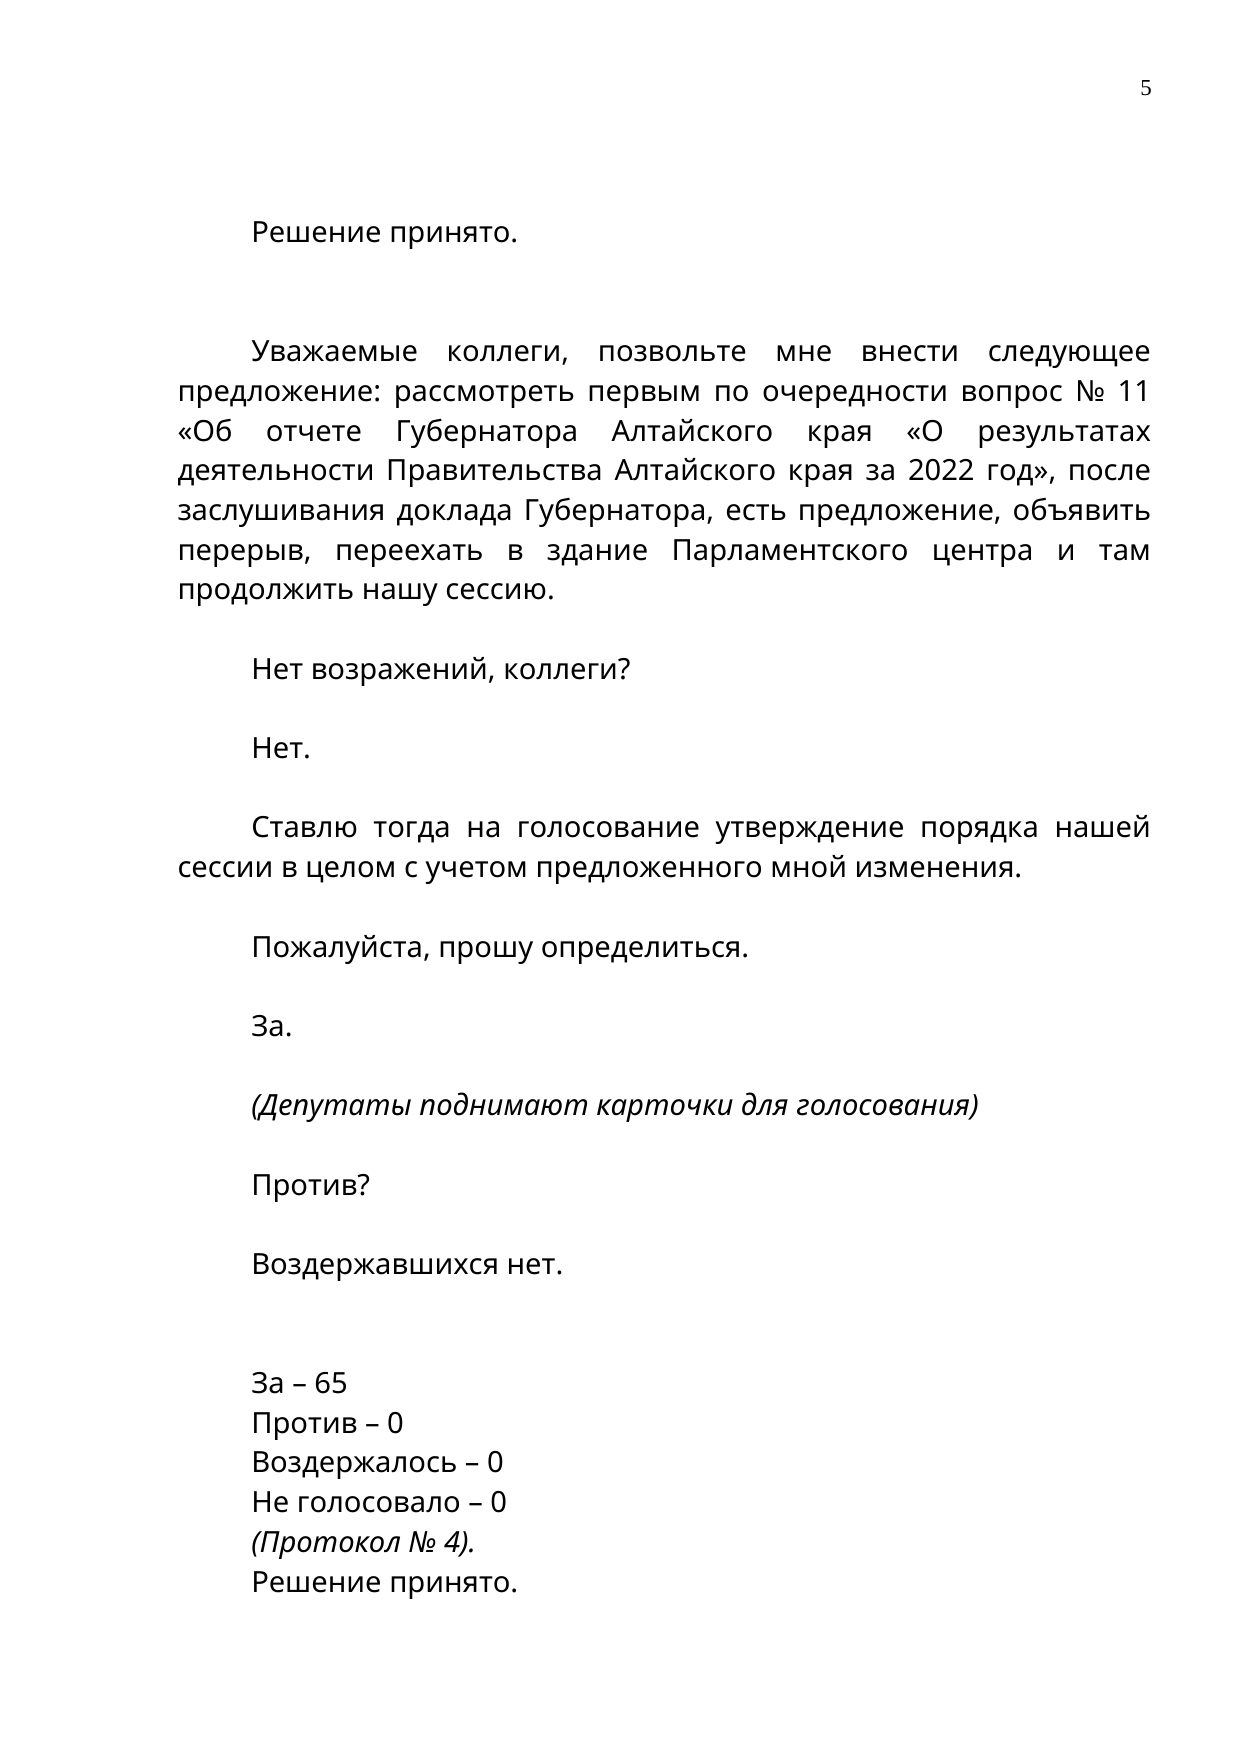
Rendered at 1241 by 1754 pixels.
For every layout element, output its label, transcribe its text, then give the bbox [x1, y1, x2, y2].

text Пожалуйста, прошу определиться. [177, 926, 1152, 966]
text Ставлю тогда на голосование утверждение порядка нашей сессии в целом с учетом предложенного мной изменения. [177, 807, 1152, 886]
text (Депутаты поднимают карточки для голосования) [177, 1084, 1152, 1124]
text Нет возражений, коллеги? [177, 648, 1152, 688]
text Решение принято. [177, 1561, 1152, 1601]
text (Протокол № 4). [177, 1521, 1152, 1561]
text За. [177, 1005, 1152, 1045]
text Против? [177, 1164, 1152, 1204]
text Не голосовало – 0 [177, 1481, 1152, 1521]
text Воздержалось – 0 [177, 1442, 1152, 1481]
text Воздержавшихся нет. [177, 1243, 1152, 1283]
text Против – 0 [177, 1402, 1152, 1442]
text Уважаемые коллеги, позвольте мне внести следующее предложение: рассмотреть первым по очередности вопрос № 11 «Об отчете Губернатора Алтайского края «О результатах деятельности Правительства Алтайского края за 2022 год», после заслушивания доклада Губернатора, есть предложение, объявить перерыв, переехать в здание Парламентского центра и там продолжить нашу сессию. [177, 331, 1152, 608]
text Нет. [177, 727, 1152, 767]
text За – 65 [177, 1362, 1152, 1402]
text Решение принято. [177, 211, 1152, 251]
